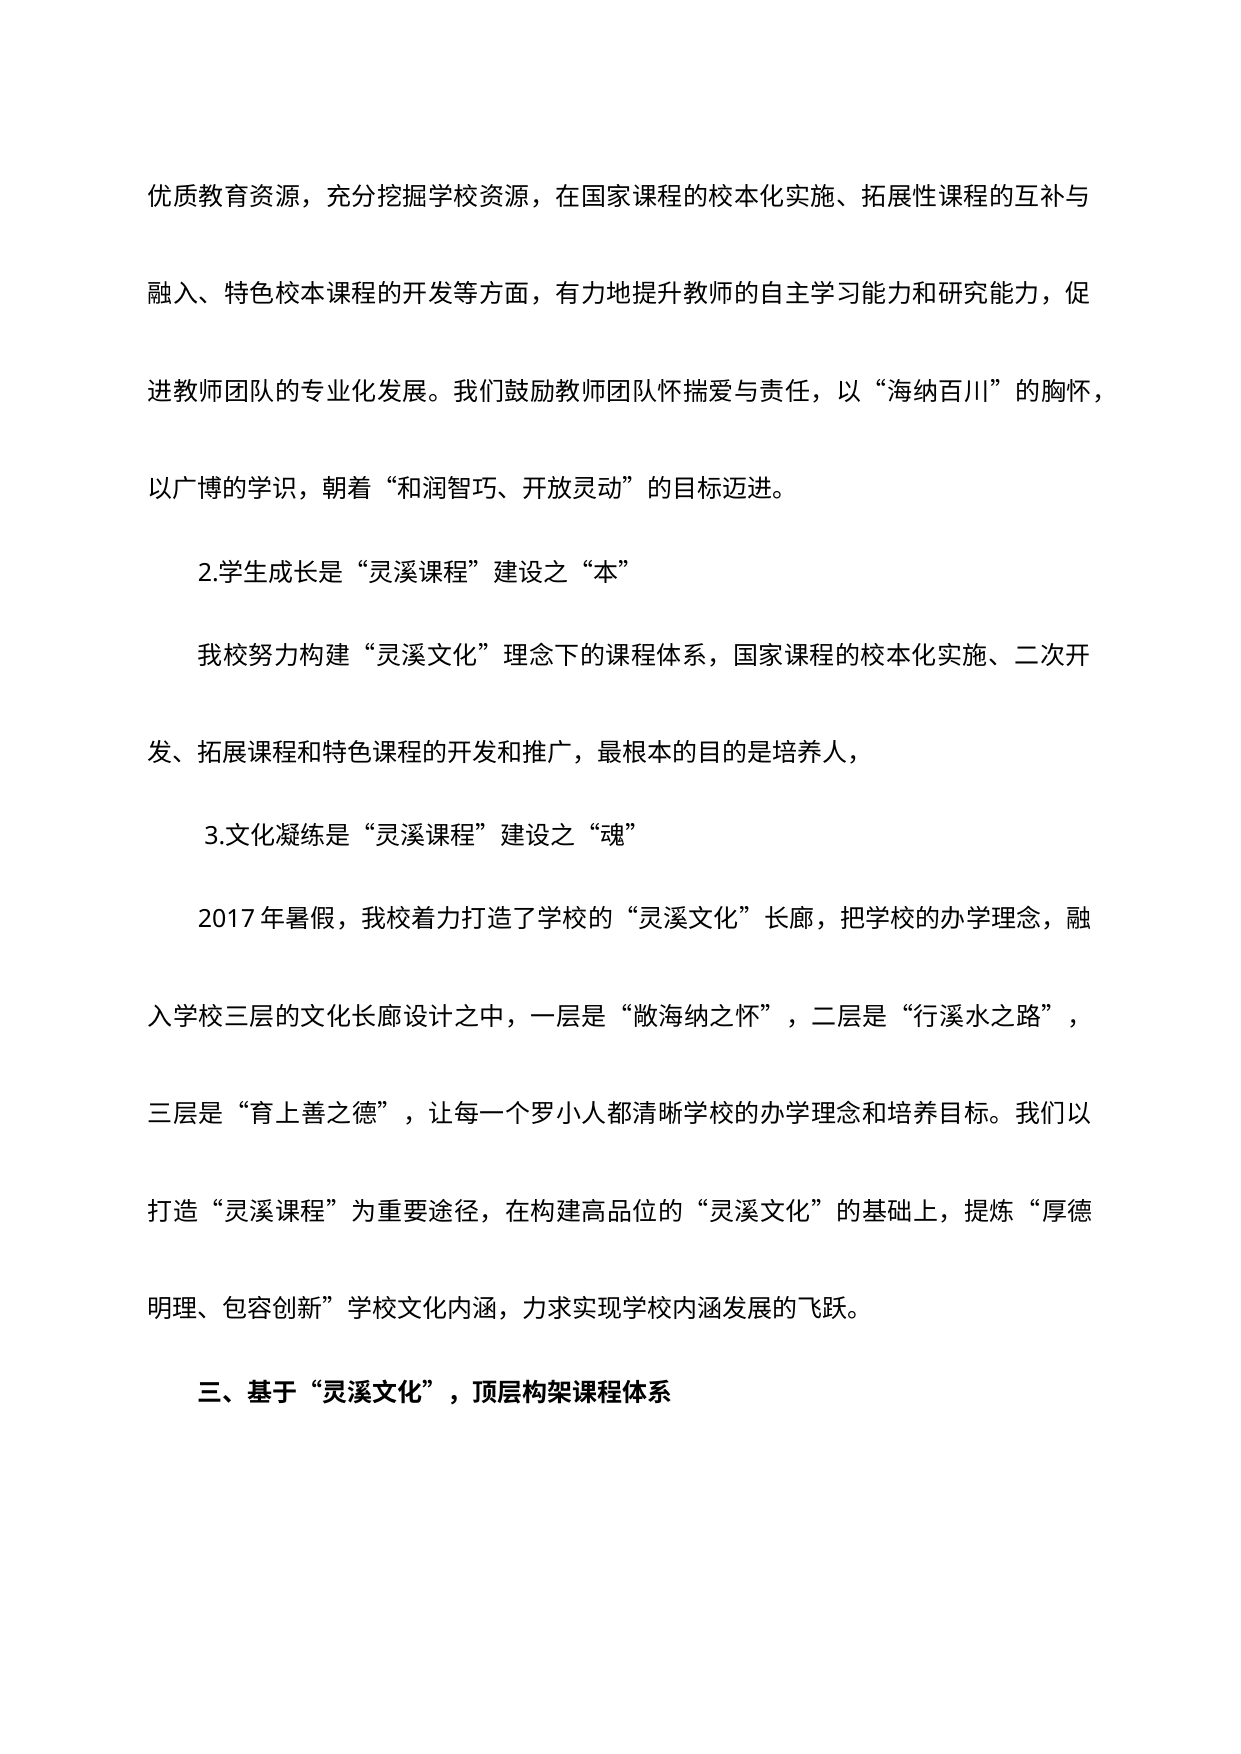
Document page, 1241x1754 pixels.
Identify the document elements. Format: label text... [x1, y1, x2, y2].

text 2017年暑假，我校着力打造了学校的“灵溪文化”长廊，把学校的办学理念，融入学校三层的文化长廊设计之中，一层是“敞海纳之怀”，二层是“行溪水之路”，三层是“育上善之德”，让每一个罗小人都清晰学校的办学理念和培养目标。我们以打造“灵溪课程”为重要途径，在构建高品位的“灵溪文化”的基础上，提炼“厚德明理、包容创新”学校文化内涵，力求实现学校内涵发展的飞跃。 [148, 884, 1092, 1339]
text 三、基于“灵溪文化”，顶层构架课程体系 [148, 1358, 1092, 1423]
text 2.学生成长是“灵溪课程”建设之“本” [148, 538, 1092, 603]
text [148, 162, 1092, 519]
text 我校努力构建“灵溪文化”理念下的课程体系，国家课程的校本化实施、二次开发、拓展课程和特色课程的开发和推广，最根本的目的是培养人， [148, 621, 1092, 783]
text 3.文化凝练是“灵溪课程”建设之“魂” [148, 801, 1092, 866]
